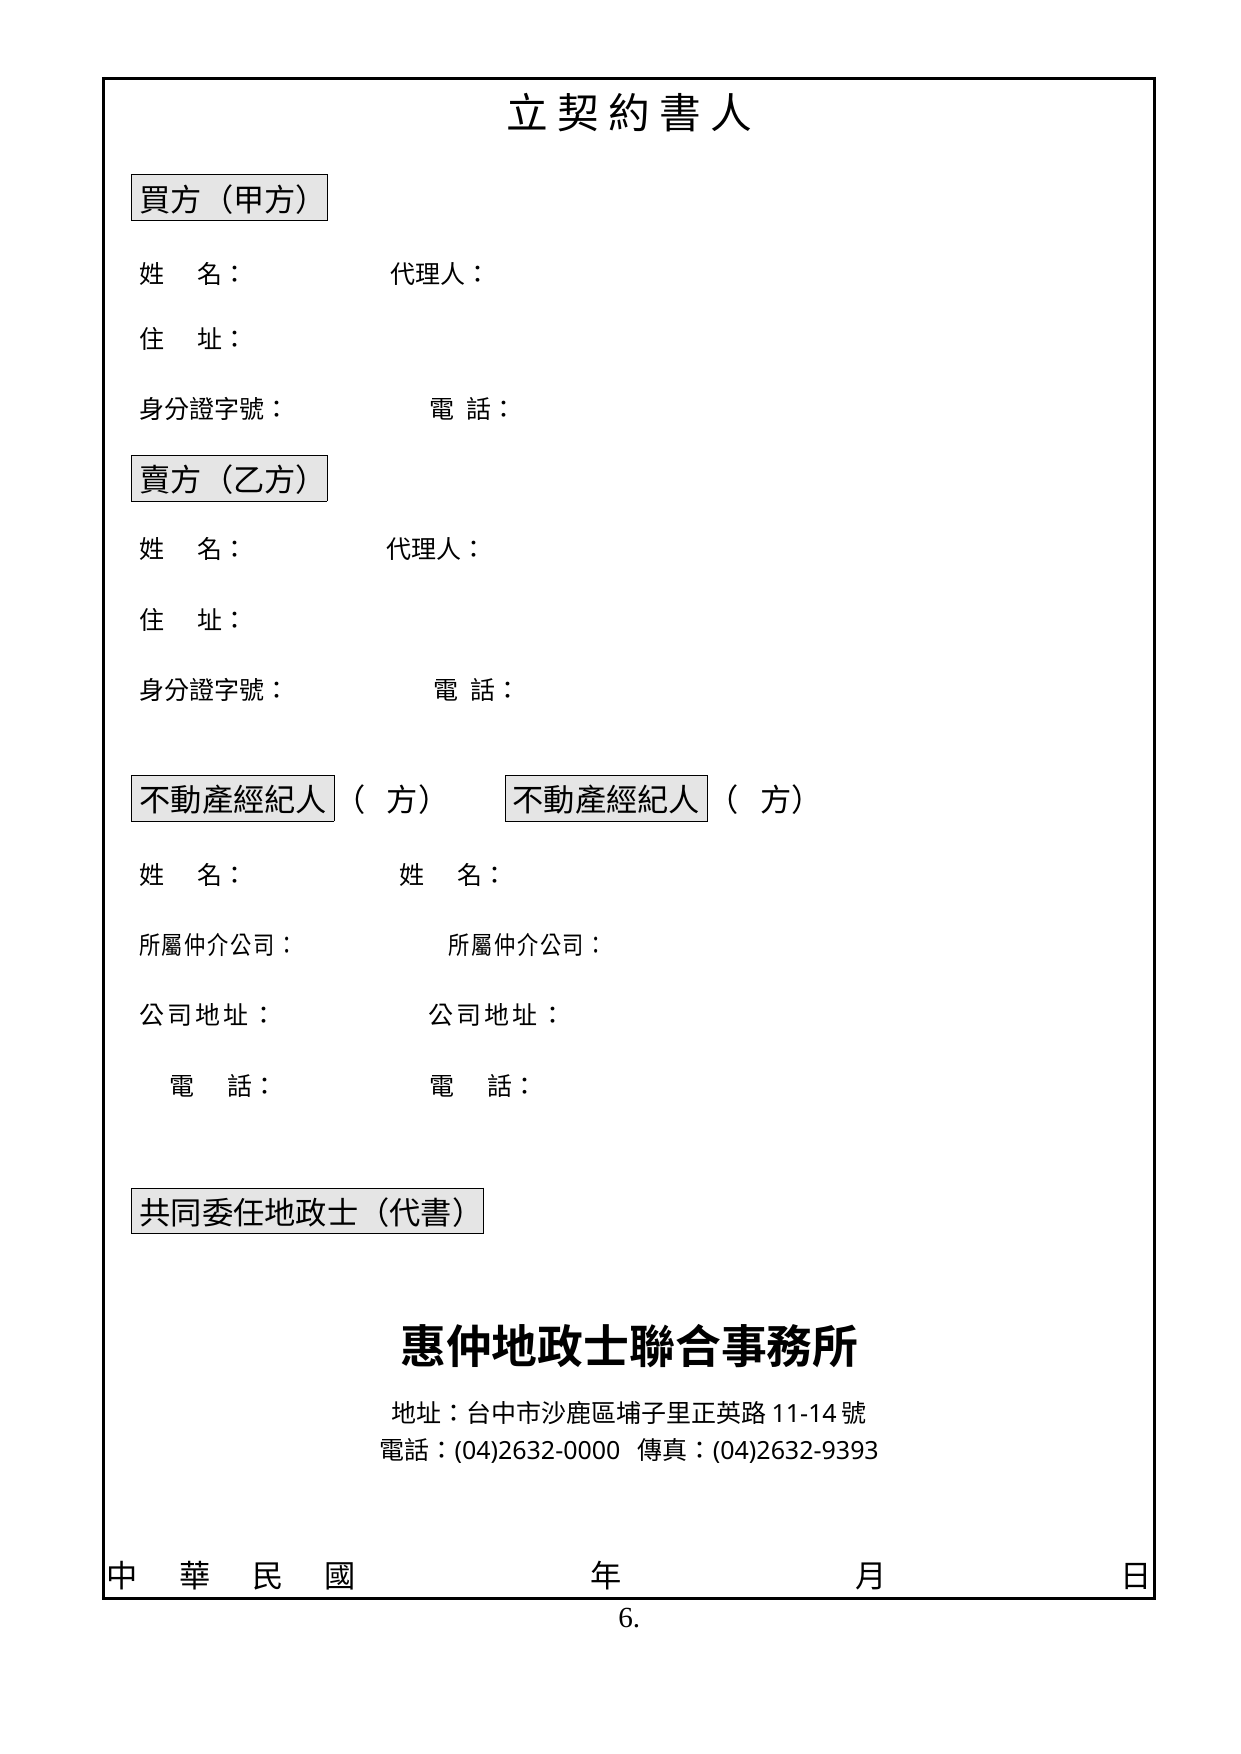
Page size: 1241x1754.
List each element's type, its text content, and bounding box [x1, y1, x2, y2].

text 6. [106, 1600, 1152, 1633]
table_header 立 契 約 書 人 買方（甲方） 姓 名： 代理人： 住 址： 身分證字號： 電 話： 賣方（乙方） 姓 名： 代理人： 住 址： 身分證字號： 電 話： 不動產經紀人 （ 方） 不動產經紀人 （ 方） 姓 名： 姓 名： 所屬仲介公司： 所屬仲介公司： 公司地址： 公司地址： 電 話： 電 話： 共同委任地政士（代書） 惠仲地政士聯合事務所 地址：台中市沙鹿區埔子里正英路11-14號 電話：(04)2632-0000 傳真：(04)2632-9393 中華民國 年 月 日 [105, 80, 1153, 1597]
